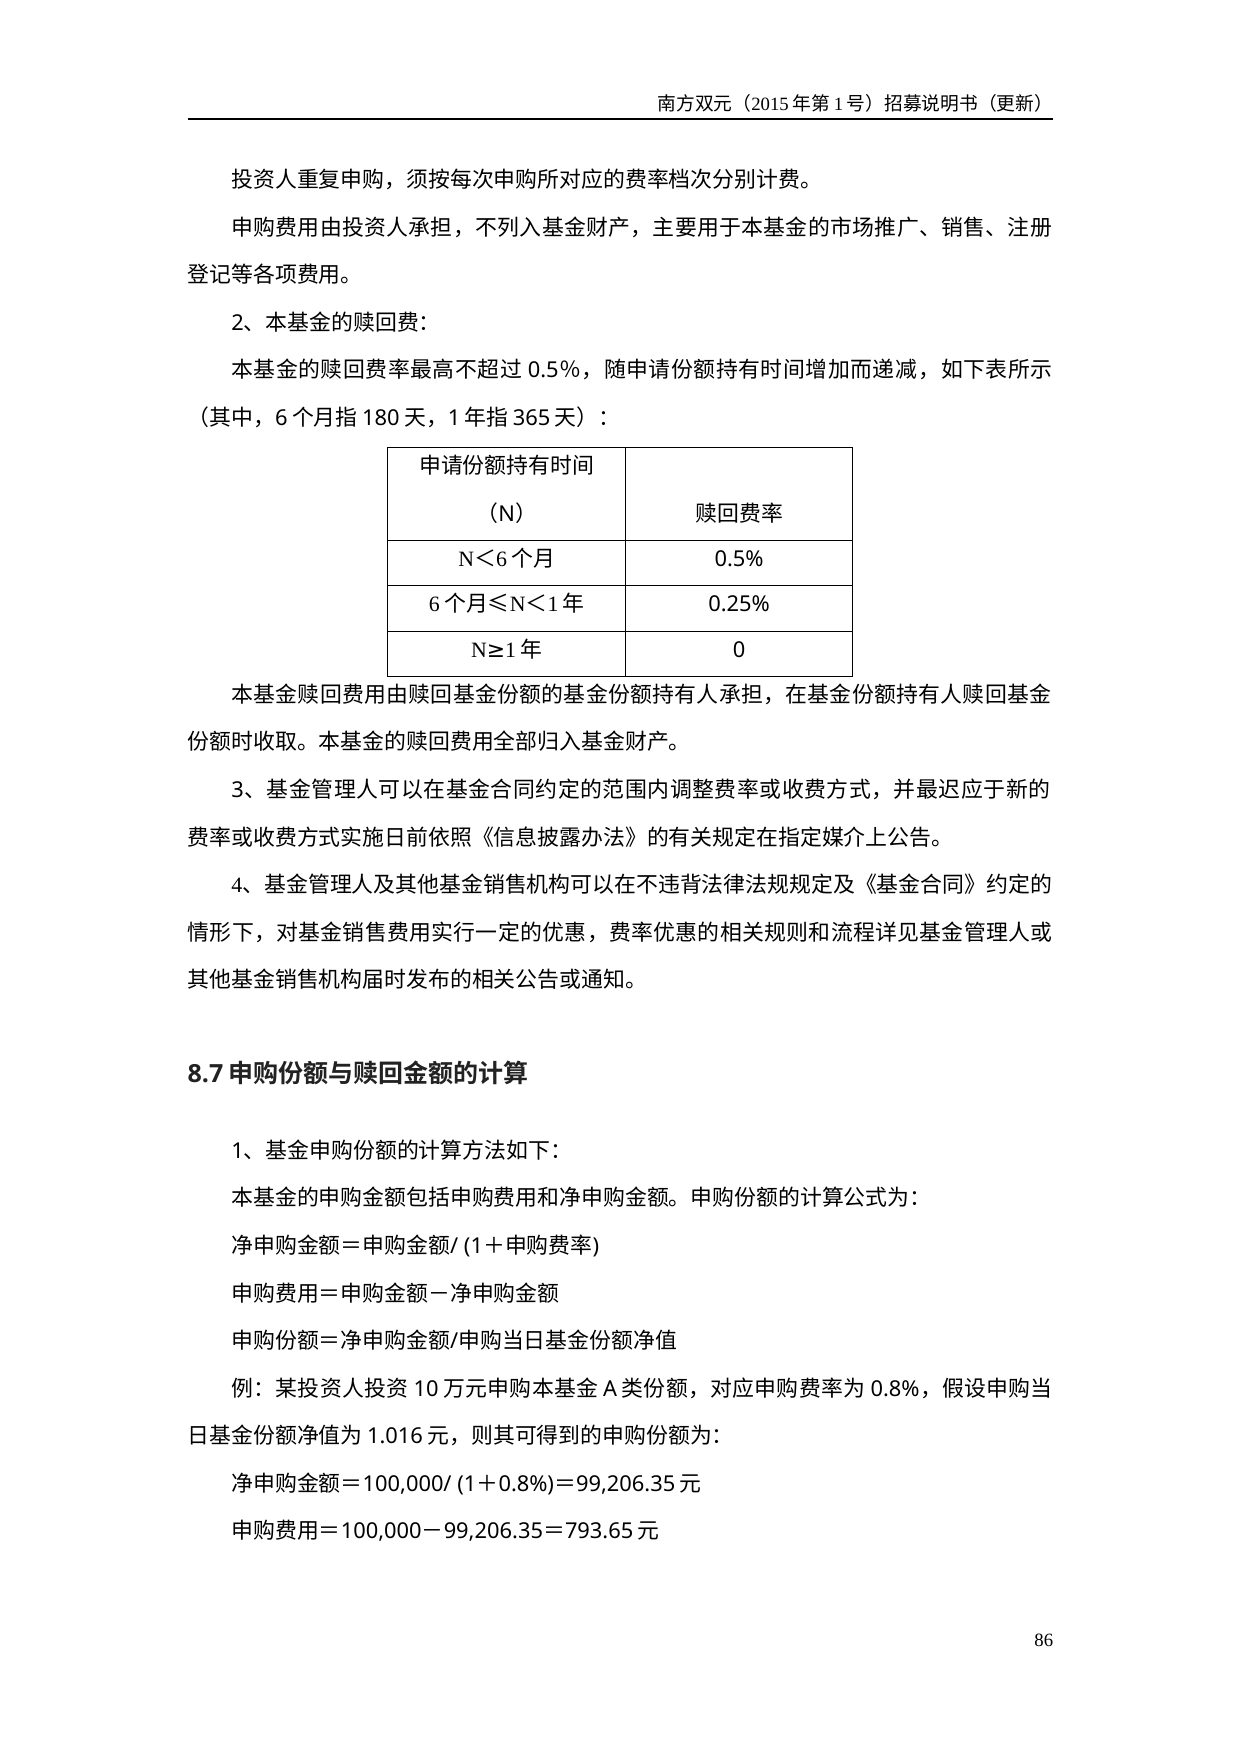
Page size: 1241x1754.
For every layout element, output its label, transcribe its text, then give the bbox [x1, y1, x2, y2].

text 例：某投资人投资10万元申购本基金A类份额，对应申购费率为0.8%，假设申购当日基金份额净值为1.016元，则其可得到的申购份额为： [187, 1371, 1053, 1450]
text 本基金的赎回费率最高不超过0.5％，随申请份额持有时间增加而递减，如下表所示（其中，6个月指180天，1年指365天）： [187, 352, 1053, 431]
table_header 赎回费率 [626, 448, 852, 540]
table_header 申请份额持有时间（N） [388, 448, 625, 540]
table_cell N＜6个月 [388, 541, 625, 585]
text 2、本基金的赎回费： [187, 304, 1053, 336]
text 3、基金管理人可以在基金合同约定的范围内调整费率或收费方式，并最迟应于新的费率或收费方式实施日前依照《信息披露办法》的有关规定在指定媒介上公告。 [187, 772, 1053, 851]
text 8.7申购份额与赎回金额的计算 [187, 1039, 1053, 1104]
table_cell 0.5% [626, 541, 852, 585]
text 净申购金额＝100,000/ (1＋0.8%)＝99,206.35元 [187, 1466, 1053, 1498]
text 1、基金申购份额的计算方法如下： [187, 1133, 1053, 1164]
text 本基金赎回费用由赎回基金份额的基金份额持有人承担，在基金份额持有人赎回基金份额时收取。本基金的赎回费用全部归入基金财产。 [187, 677, 1053, 756]
table_cell 0.25% [626, 586, 852, 631]
table_cell 6个月≤N＜1年 [388, 586, 625, 631]
table_cell 0 [626, 632, 852, 676]
text 申购费用由投资人承担，不列入基金财产，主要用于本基金的市场推广、销售、注册登记等各项费用。 [187, 209, 1053, 289]
text 投资人重复申购，须按每次申购所对应的费率档次分别计费。 [187, 162, 1053, 194]
text 申购份额＝净申购金额/申购当日基金份额净值 [187, 1323, 1053, 1355]
text 净申购金额＝申购金额/ (1＋申购费率) [187, 1228, 1053, 1260]
text 申购费用＝申购金额－净申购金额 [187, 1276, 1053, 1307]
text 4、基金管理人及其他基金销售机构可以在不违背法律法规规定及《基金合同》约定的情形下，对基金销售费用实行一定的优惠，费率优惠的相关规则和流程详见基金管理人或其他基金销售机构届时发布的相关公告或通知。 [187, 867, 1053, 994]
table_cell N≥1年 [388, 632, 625, 676]
text 本基金的申购金额包括申购费用和净申购金额。申购份额的计算公式为： [187, 1180, 1053, 1212]
text 申购费用＝100,000－99,206.35＝793.65元 [187, 1513, 1053, 1545]
